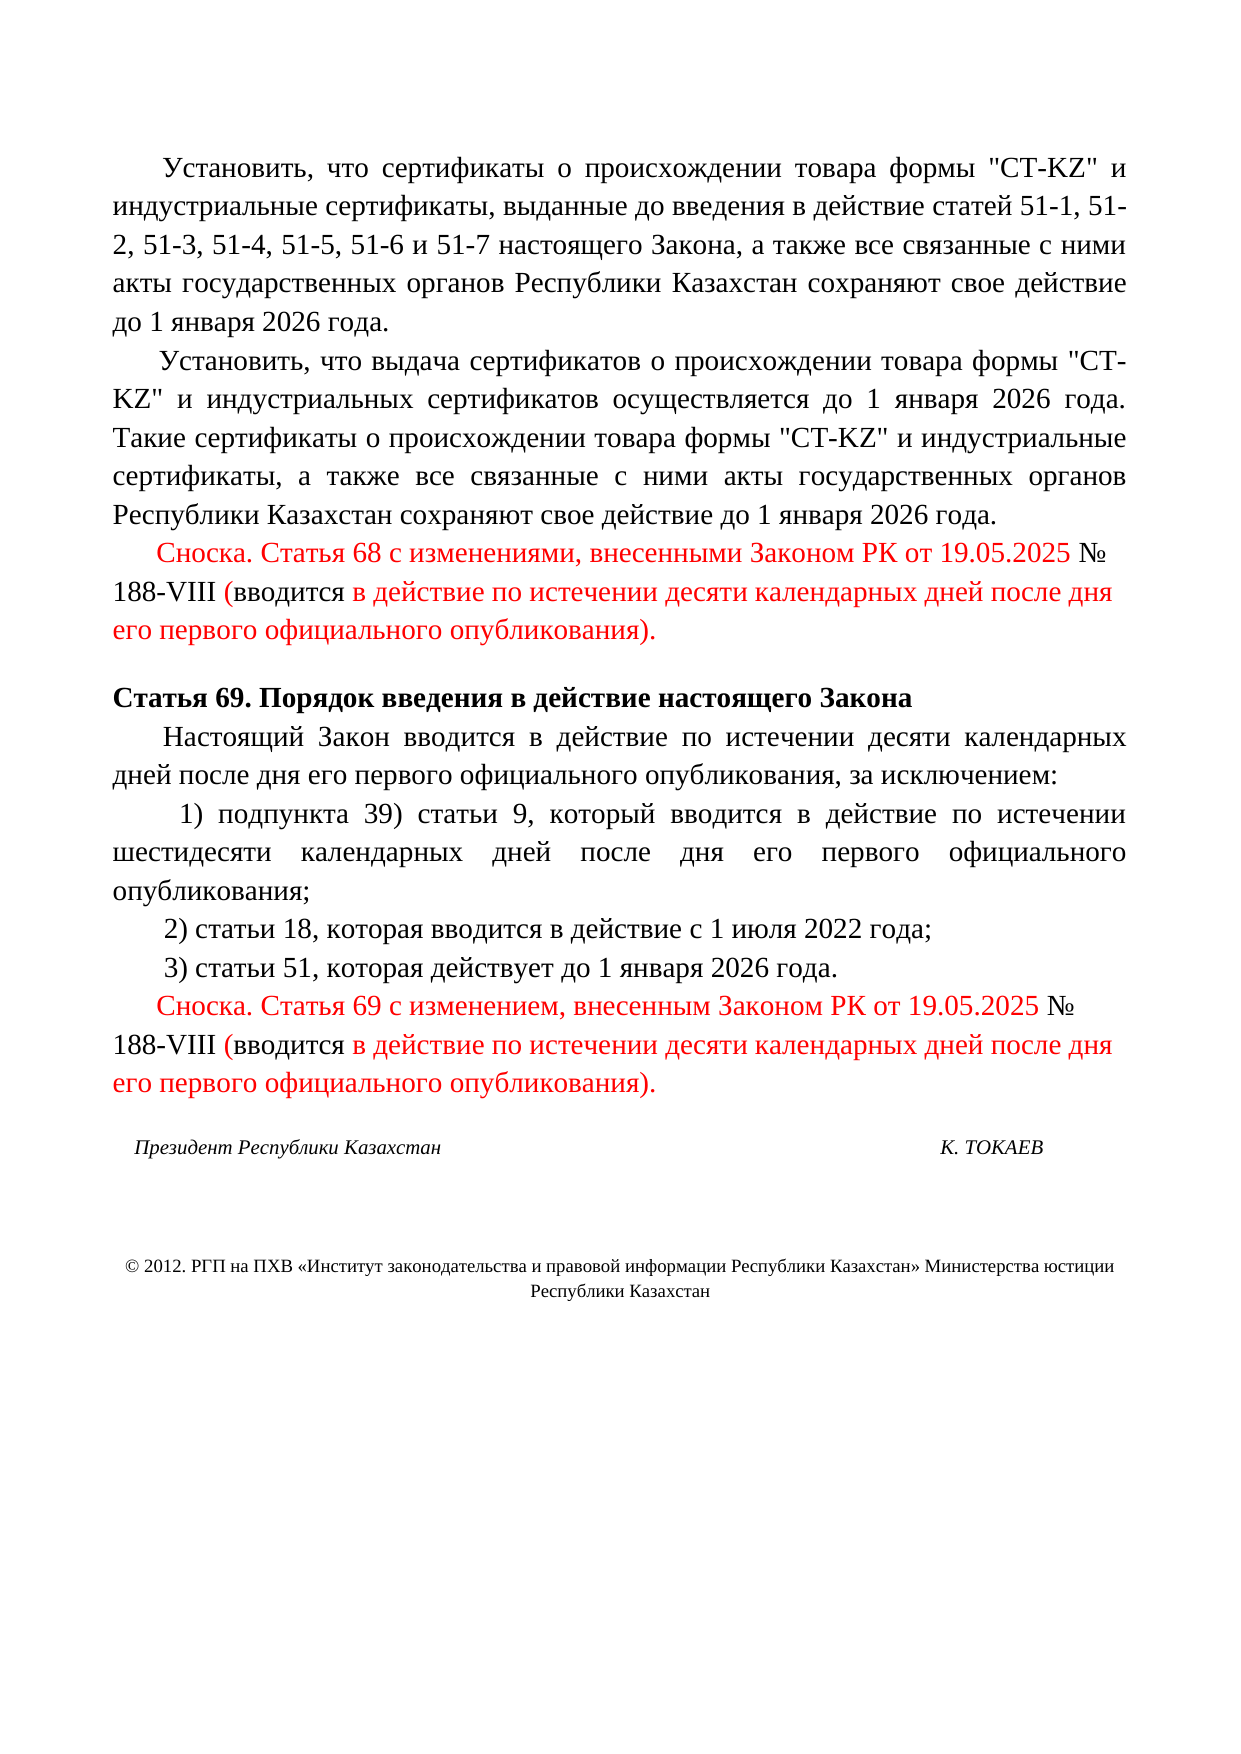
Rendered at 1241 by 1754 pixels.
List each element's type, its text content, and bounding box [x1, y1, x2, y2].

text Установить, что выдача сертификатов о происхождении товара формы "СТ-KZ" и индустриальных сертификатов осуществляется до 1 января 2026 года. Такие сертификаты о происхождении товара формы "СТ-KZ" и индустриальные сертификаты, а также все связанные с ними акты государственных органов Республики Казахстан сохраняют свое действие до 1 января 2026 года. [112, 343, 1128, 530]
text Сноска. Статья 69 с изменением, внесенным Законом РК от 19.05.2025 № 188-VIII (вводится в действие по истечении десяти календарных дней после дня его первого официального опубликования). [112, 988, 1128, 1129]
text Установить, что сертификаты о происхождении товара формы "СТ-KZ" и индустриальные сертификаты, выданные до введения в действие статей 51-1, 51-2, 51-3, 51-4, 51-5, 51-6 и 51-7 настоящего Закона, а также все связанные с ними акты государственных органов Республики Казахстан сохраняют свое действие до 1 января 2026 года. [112, 150, 1128, 338]
text 1) подпункта 39) статьи 9, который вводится в действие по истечении шестидесяти календарных дней после дня его первого официального опубликования; [112, 796, 1128, 906]
table_header К. ТОКАЕВ [939, 1133, 1240, 1164]
text 2) статьи 18, которая вводится в действие с 1 июля 2022 года; [112, 911, 1128, 945]
text © 2012. РГП на ПХВ «Институт законодательства и правовой информации Республики Казахстан» Министерства юстиции Республики Казахстан [112, 1255, 1128, 1301]
text 3) статьи 51, которая действует до 1 января 2026 года. [112, 950, 1128, 983]
text Статья 69. Порядок введения в действие настоящего Закона [112, 680, 1128, 714]
text Сноска. Статья 68 с изменениями, внесенными Законом РК от 19.05.2025 № 188-VIII (вводится в действие по истечении десяти календарных дней после дня его первого официального опубликования). [112, 535, 1128, 676]
table_header Президент Республики Казахстан [101, 1133, 939, 1164]
text Настоящий Закон вводится в действие по истечении десяти календарных дней после дня его первого официального опубликования, за исключением: [112, 719, 1128, 791]
